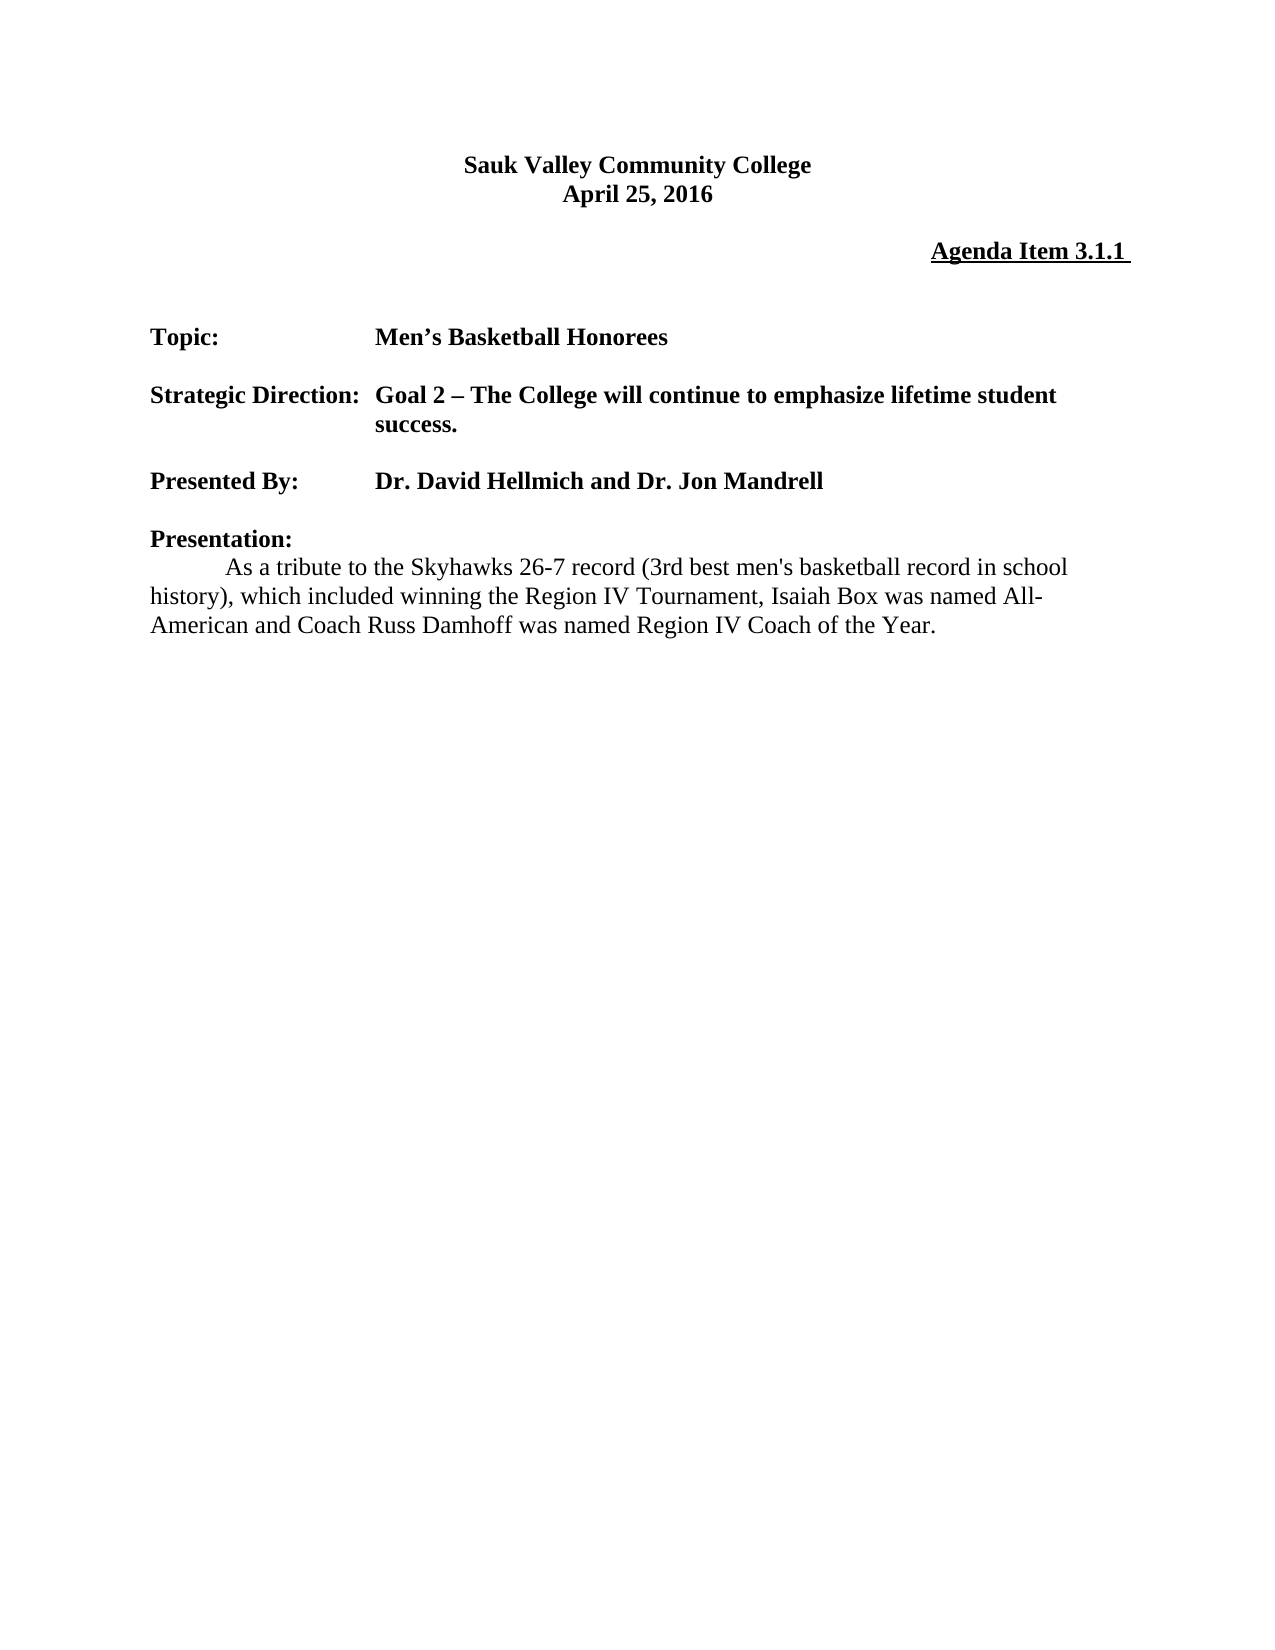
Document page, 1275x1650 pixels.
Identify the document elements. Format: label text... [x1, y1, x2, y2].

text Presented By: Dr. David Hellmich and Dr. Jon Mandrell [150, 466, 1125, 495]
text Presentation: [150, 524, 1125, 552]
text Strategic Direction: Goal 2 – The College will continue to emphasize lifetime student success. [150, 380, 1125, 437]
text Sauk Community College [150, 150, 1125, 179]
text As a tribute to the Skyhawks 26-7 record (3rd best men's basketball record in school history), which included winning the Region IV Tournament, Isaiah Box was named All-American and Coach Russ Damhoff was named Region IV Coach of the Year. [150, 552, 1125, 639]
text Topic: Men’s Basketball Honorees [150, 322, 1125, 351]
text Agenda Item 3.1.1 [150, 236, 1125, 265]
text April 25, 2016 [150, 179, 1125, 207]
